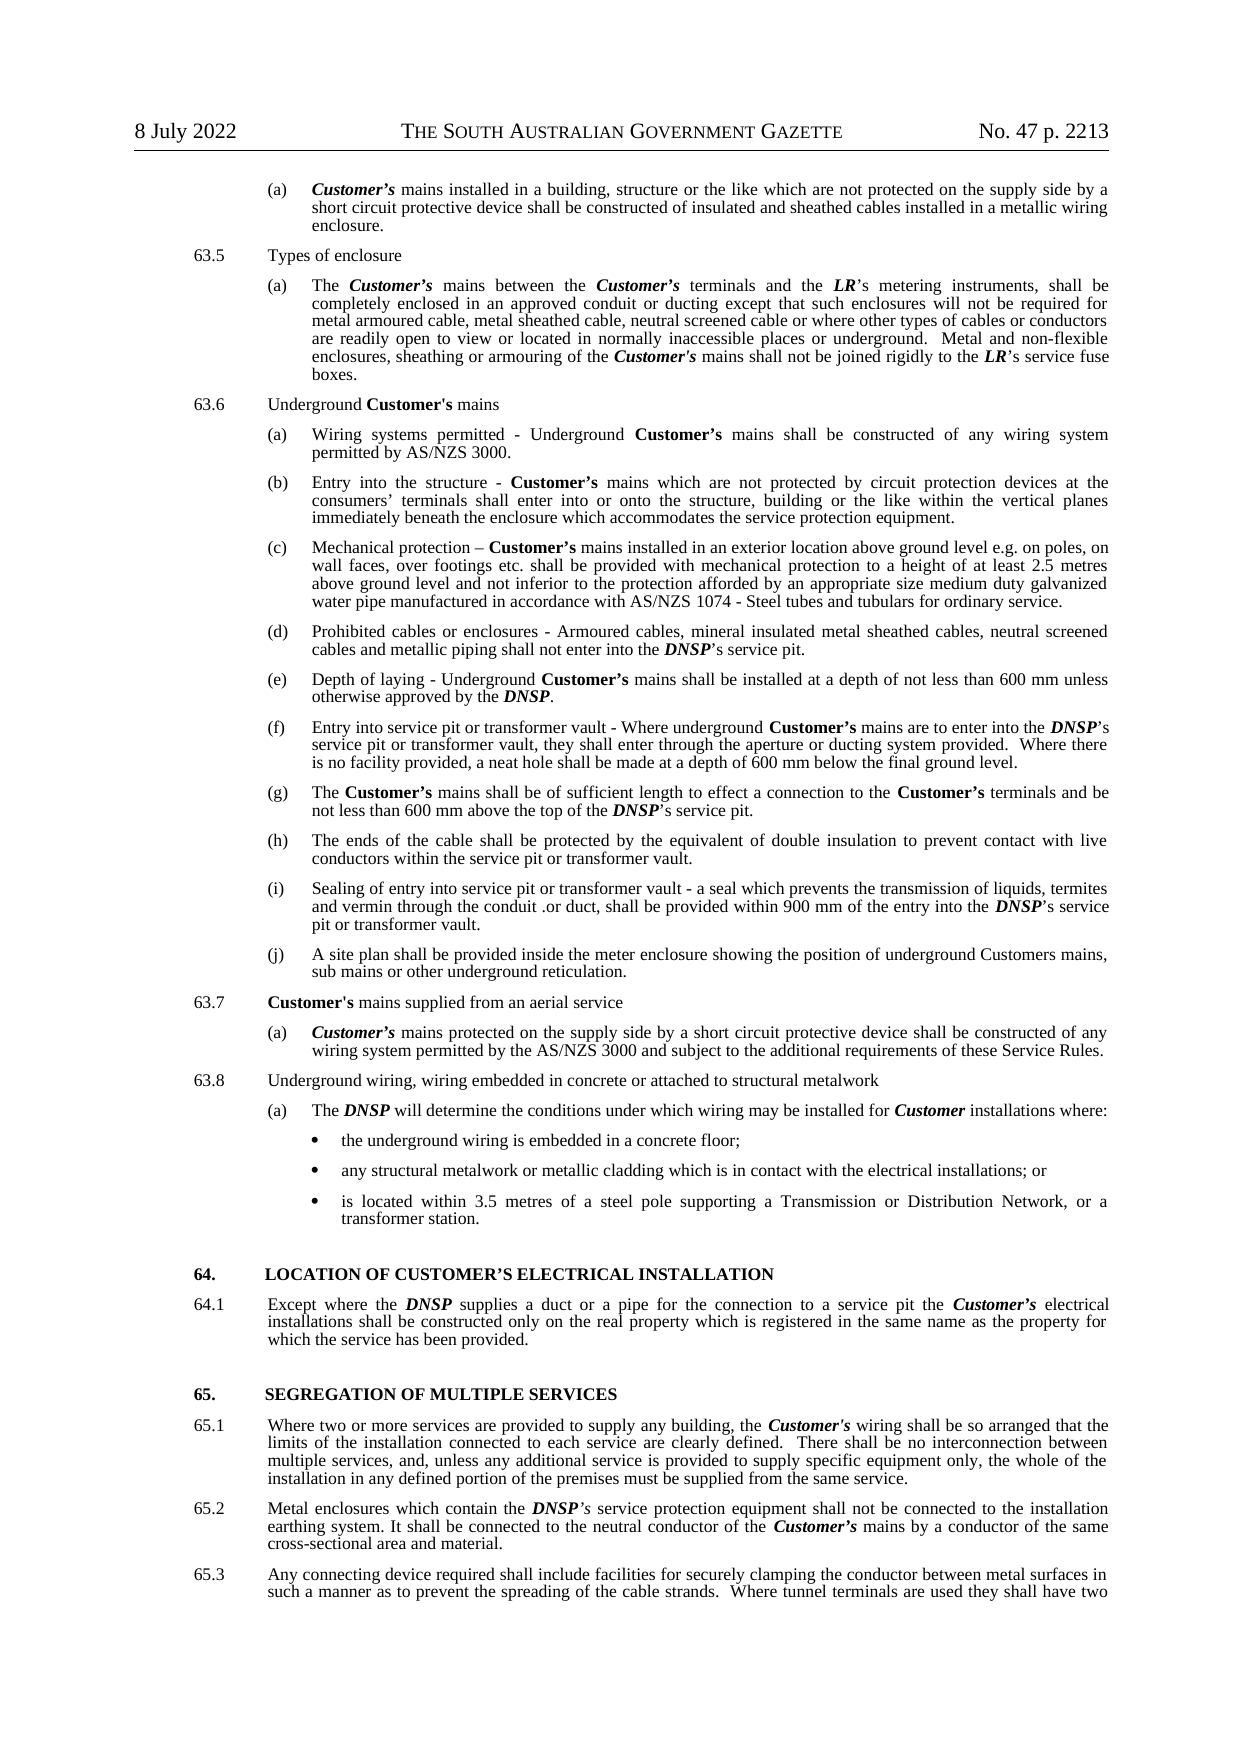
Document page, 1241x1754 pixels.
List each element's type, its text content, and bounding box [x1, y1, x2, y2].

list Entry into the structure - Customer’s mains which are not protected by circuit protection devices at the consumers’ terminals shall enter into or onto the structure, building or the like within the vertical planes immediately beneath the enclosure which accommodates the service protection equipment. [267, 474, 1109, 527]
list Sealing of entry into service pit or transformer vault - a seal which prevents the transmission of liquids, termites and vermin through the conduit .or duct, shall be provided within 900 mm of the entry into the DNSP’s service pit or transformer vault. [267, 880, 1109, 933]
list The Customer’s mains between the Customer’s terminals and the LR’s metering instruments, shall be completely enclosed in an approved conduit or ducting except that such enclosures will not be required for metal armoured cable, metal sheathed cable, neutral screened cable or where other types of cables or conductors are readily open to view or located in normally inaccessible places or underground. Metal and non-flexible enclosures, sheathing or armouring of the Customer's mains shall not be joined rigidly to the LR’s service fuse boxes. [267, 277, 1109, 383]
list Customer’s mains installed in a building, structure or the like which are not protected on the supply side by a short circuit protective device shall be constructed of insulated and sheathed cables installed in a metallic wiring enclosure. [267, 181, 1109, 234]
list The DNSP will determine the conditions under which wiring may be installed for Customer installations where: [267, 1102, 1109, 1120]
list Prohibited cables or enclosures - Armoured cables, mineral insulated metal sheathed cables, neutral screened cables and metallic piping shall not enter into the DNSP’s service pit. [267, 623, 1109, 658]
list The Customer’s mains shall be of sufficient length to effect a connection to the Customer’s terminals and be not less than 600 mm above the top of the DNSP’s service pit. [267, 784, 1109, 820]
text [193, 1566, 1109, 1601]
list any structural metalwork or metallic cladding which is in contact with the electrical installations; or [312, 1163, 1109, 1180]
text Where two or more services are provided to supply any building, the Customer's wiring shall be so arranged that the limits of the installation connected to each service are clearly defined. There shall be no interconnection between multiple services, and, unless any additional service is provided to supply specific equipment only, the whole of the installation in any defined portion of the premises must be supplied from the same service. [193, 1417, 1109, 1488]
list Customer’s mains protected on the supply side by a short circuit protective device shall be constructed of any wiring system permitted by the AS/NZS 3000 and subject to the additional requirements of these Service Rules. [267, 1024, 1109, 1059]
list Entry into service pit or transformer vault - Where underground Customer’s mains are to enter into the DNSP’s service pit or transformer vault, they shall enter through the aperture or ducting system provided. Where there is no facility provided, a neat hole shall be made at a depth of 600 mm below the final ground level. [267, 719, 1109, 772]
list Wiring systems permitted - Underground Customer’s mains shall be constructed of any wiring system permitted by AS/NZS 3000. [267, 426, 1109, 462]
list the underground wiring is embedded in a concrete floor; [312, 1132, 1109, 1150]
text Underground wiring, wiring embedded in concrete or attached to structural metalwork [193, 1072, 1109, 1090]
list A site plan shall be provided inside the meter enclosure showing the position of underground Customers mains, sub mains or other underground reticulation. [267, 946, 1109, 981]
text Except where the DNSP supplies a duct or a pipe for the connection to a service pit the Customer’s electrical installations shall be constructed only on the real property which is registered in the same name as the property for which the service has been provided. [193, 1296, 1109, 1349]
list Depth of laying - Underground Customer’s mains shall be installed at a depth of not less than 600 mm unless otherwise approved by the DNSP. [267, 671, 1109, 706]
text SEGREGATION OF MULTIPLE SERVICES [193, 1387, 1109, 1404]
list is located within 3.5 metres of a steel pole supporting a Transmission or Distribution Network, or a transformer station. [312, 1193, 1109, 1228]
list Mechanical protection – Customer’s mains installed in an exterior location above ground level e.g. on poles, on wall faces, over footings etc. shall be provided with mechanical protection to a height of at least 2.5 metres above ground level and not inferior to the protection afforded by an appropriate size medium duty galvanized water pipe manufactured in accordance with AS/NZS 1074 - Steel tubes and tubulars for ordinary service. [267, 540, 1109, 611]
text Customer's mains supplied from an aerial service [193, 994, 1109, 1012]
text Underground Customer's mains [193, 396, 1109, 414]
text LOCATION OF CUSTOMER’S ELECTRICAL INSTALLATION [193, 1266, 1109, 1283]
text Types of enclosure [193, 247, 1109, 265]
text Metal enclosures which contain the DNSP’s service protection equipment shall not be connected to the installation earthing system. It shall be connected to the neutral conductor of the Customer’s mains by a conductor of the same cross-sectional area and material. [193, 1500, 1109, 1553]
list The ends of the cable shall be protected by the equivalent of double insulation to prevent contact with live conductors within the service pit or transformer vault. [267, 832, 1109, 868]
